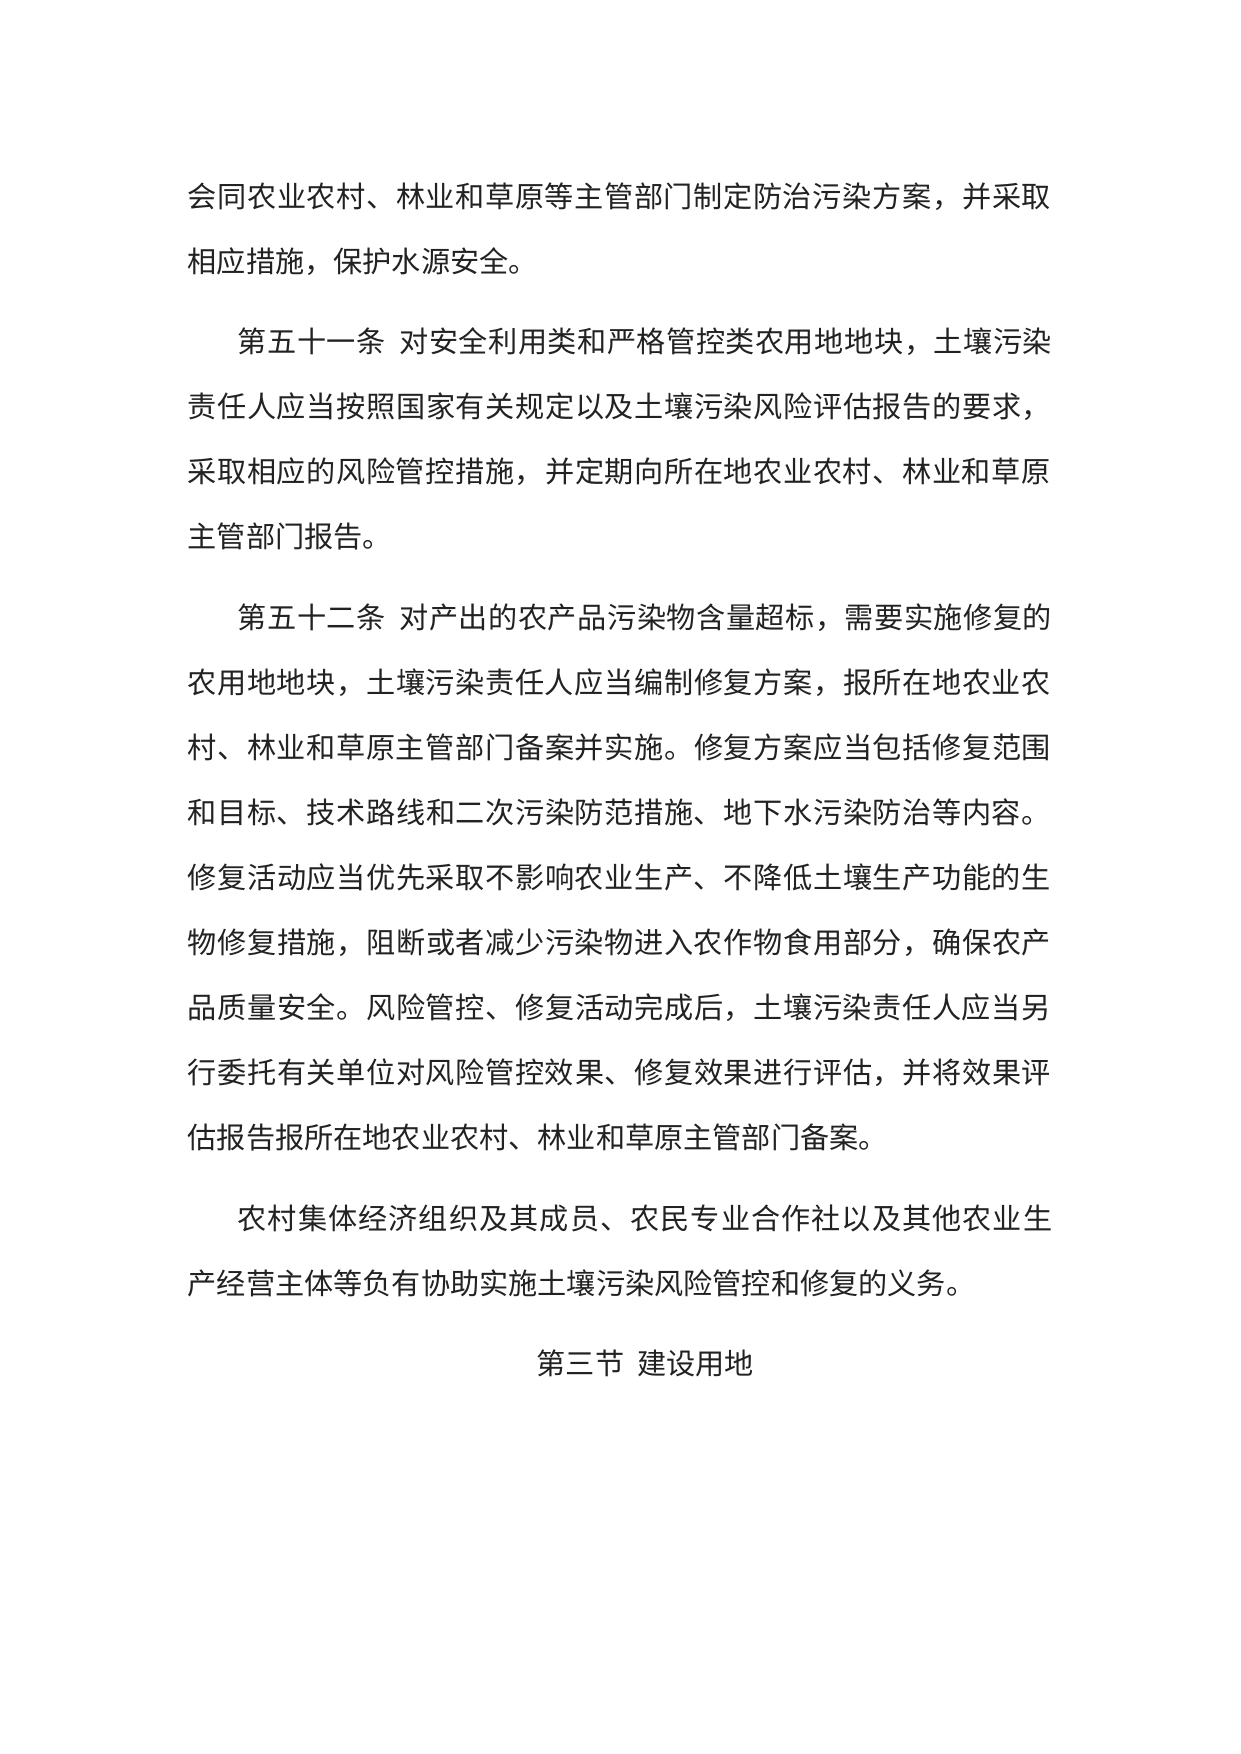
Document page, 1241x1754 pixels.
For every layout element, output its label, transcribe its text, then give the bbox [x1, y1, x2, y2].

text 农村集体经济组织及其成员、农民专业合作社以及其他农业生产经营主体等负有协助实施土壤污染风险管控和修复的义务。 [187, 1184, 1053, 1314]
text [187, 162, 1053, 292]
text 第五十二条 对产出的农产品污染物含量超标，需要实施修复的农用地地块，土壤污染责任人应当编制修复方案，报所在地农业农村、林业和草原主管部门备案并实施。修复方案应当包括修复范围和目标、技术路线和二次污染防范措施、地下水污染防治等内容。修复活动应当优先采取不影响农业生产、不降低土壤生产功能的生物修复措施，阻断或者减少污染物进入农作物食用部分，确保农产品质量安全。风险管控、修复活动完成后，土壤污染责任人应当另行委托有关单位对风险管控效果、修复效果进行评估，并将效果评估报告报所在地农业农村、林业和草原主管部门备案。 [187, 583, 1053, 1168]
text 第五十一条 对安全利用类和严格管控类农用地地块，土壤污染责任人应当按照国家有关规定以及土壤污染风险评估报告的要求，采取相应的风险管控措施，并定期向所在地农业农村、林业和草原主管部门报告。 [187, 308, 1053, 568]
text 第三节 建设用地 [187, 1329, 1053, 1394]
